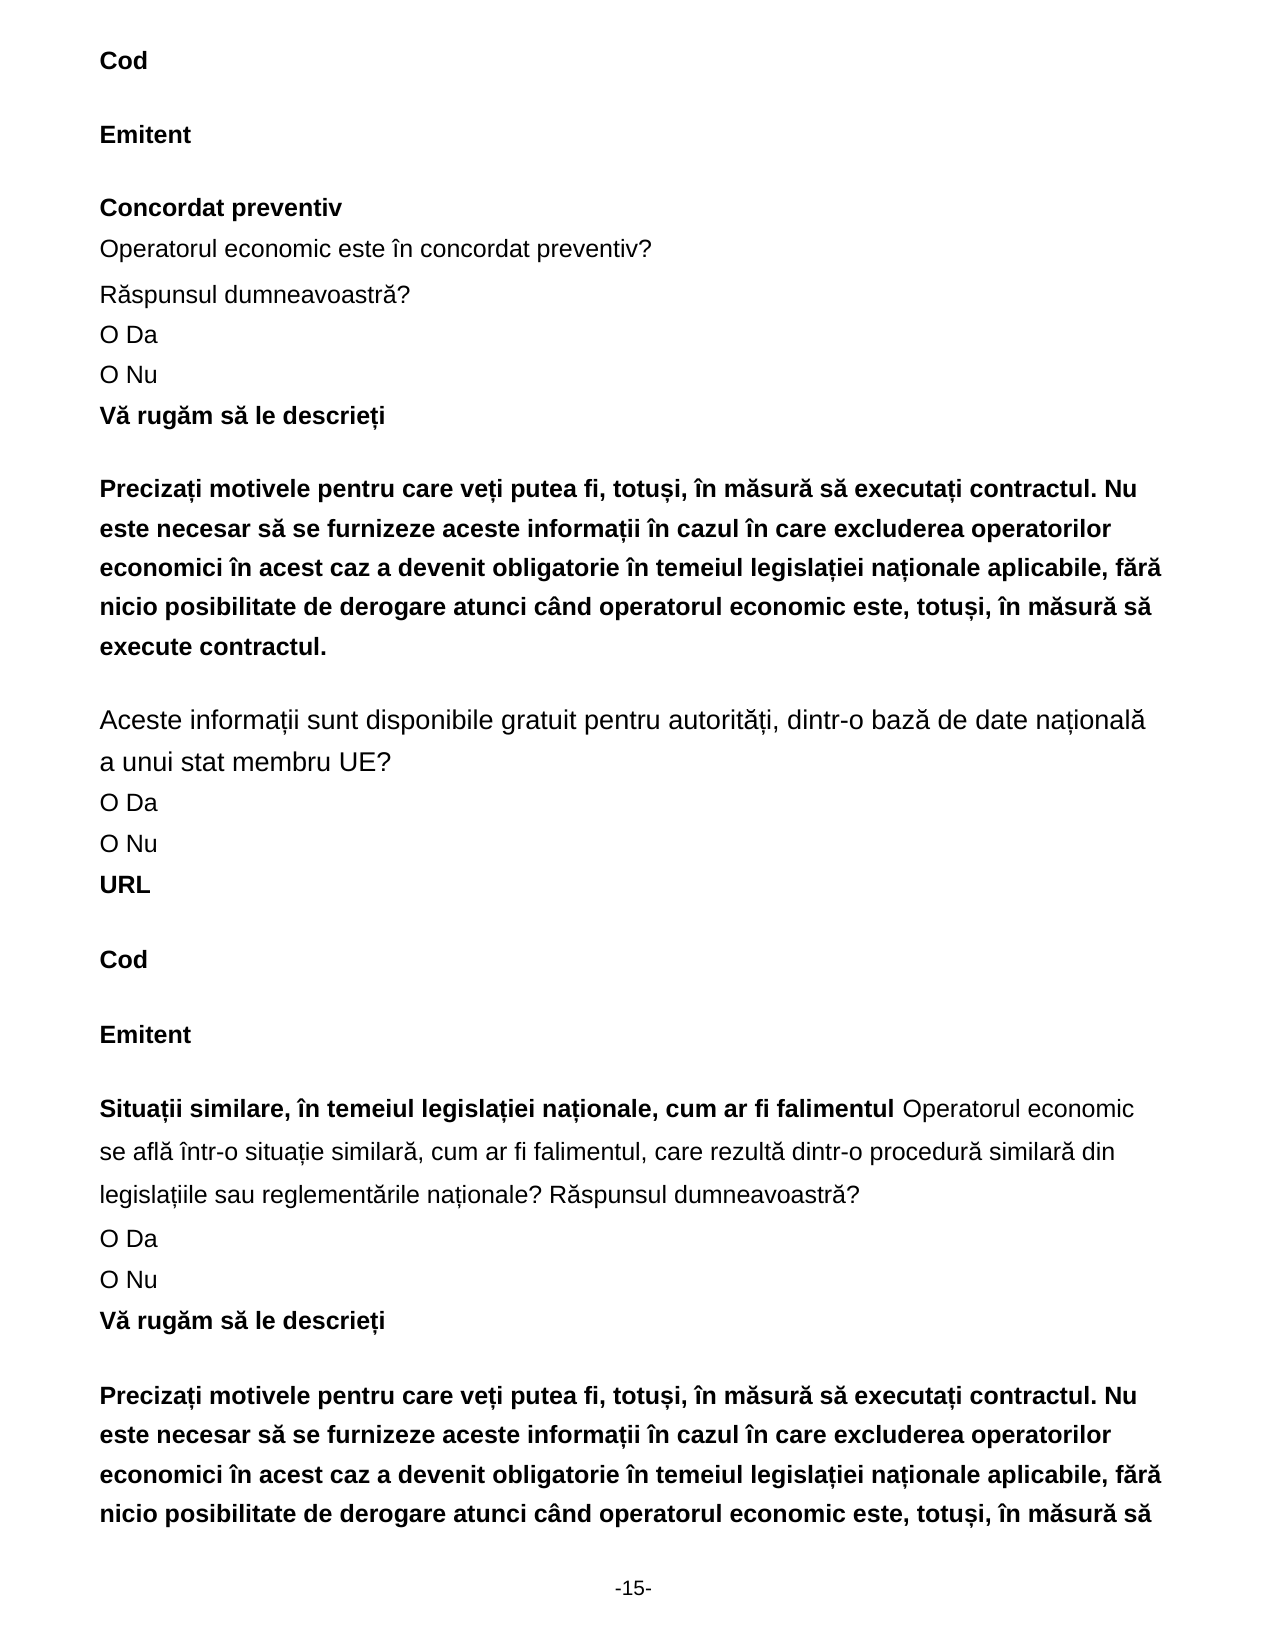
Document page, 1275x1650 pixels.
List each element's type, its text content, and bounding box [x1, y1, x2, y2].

text O Da [99, 1224, 1166, 1252]
text O Nu [99, 360, 1166, 389]
text Aceste informații sunt disponibile gratuit pentru autorități, dintr-o bază de date națională a unui stat membru UE? [99, 704, 1166, 777]
text Concordat preventiv [99, 193, 1166, 222]
text Cod [99, 46, 1166, 75]
text Răspunsul dumneavoastră? [99, 280, 1166, 309]
text URL [99, 870, 1166, 899]
text O Da [99, 320, 1166, 349]
text O Nu [99, 829, 1166, 858]
text Cod [99, 945, 1166, 974]
text Vă rugăm să le descrieți [99, 1306, 1166, 1335]
text Operatorul economic este în concordat preventiv? [99, 233, 1166, 262]
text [99, 1381, 1166, 1528]
text O Da [99, 787, 1166, 816]
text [99, 474, 1166, 660]
text Emitent [99, 120, 1166, 148]
text Emitent [99, 1019, 1166, 1048]
text O Nu [99, 1265, 1166, 1294]
text Vă rugăm să le descrieți [99, 401, 1166, 429]
text Situații similare, în temeiul legislației naționale, cum ar fi falimentul Operatorul economic se află într-o situație similară, cum ar fi falimentul, care rezultă dintr-o procedură similară din legislațiile sau reglementările naționale? Răspunsul dumneavoastră? [99, 1094, 1166, 1209]
